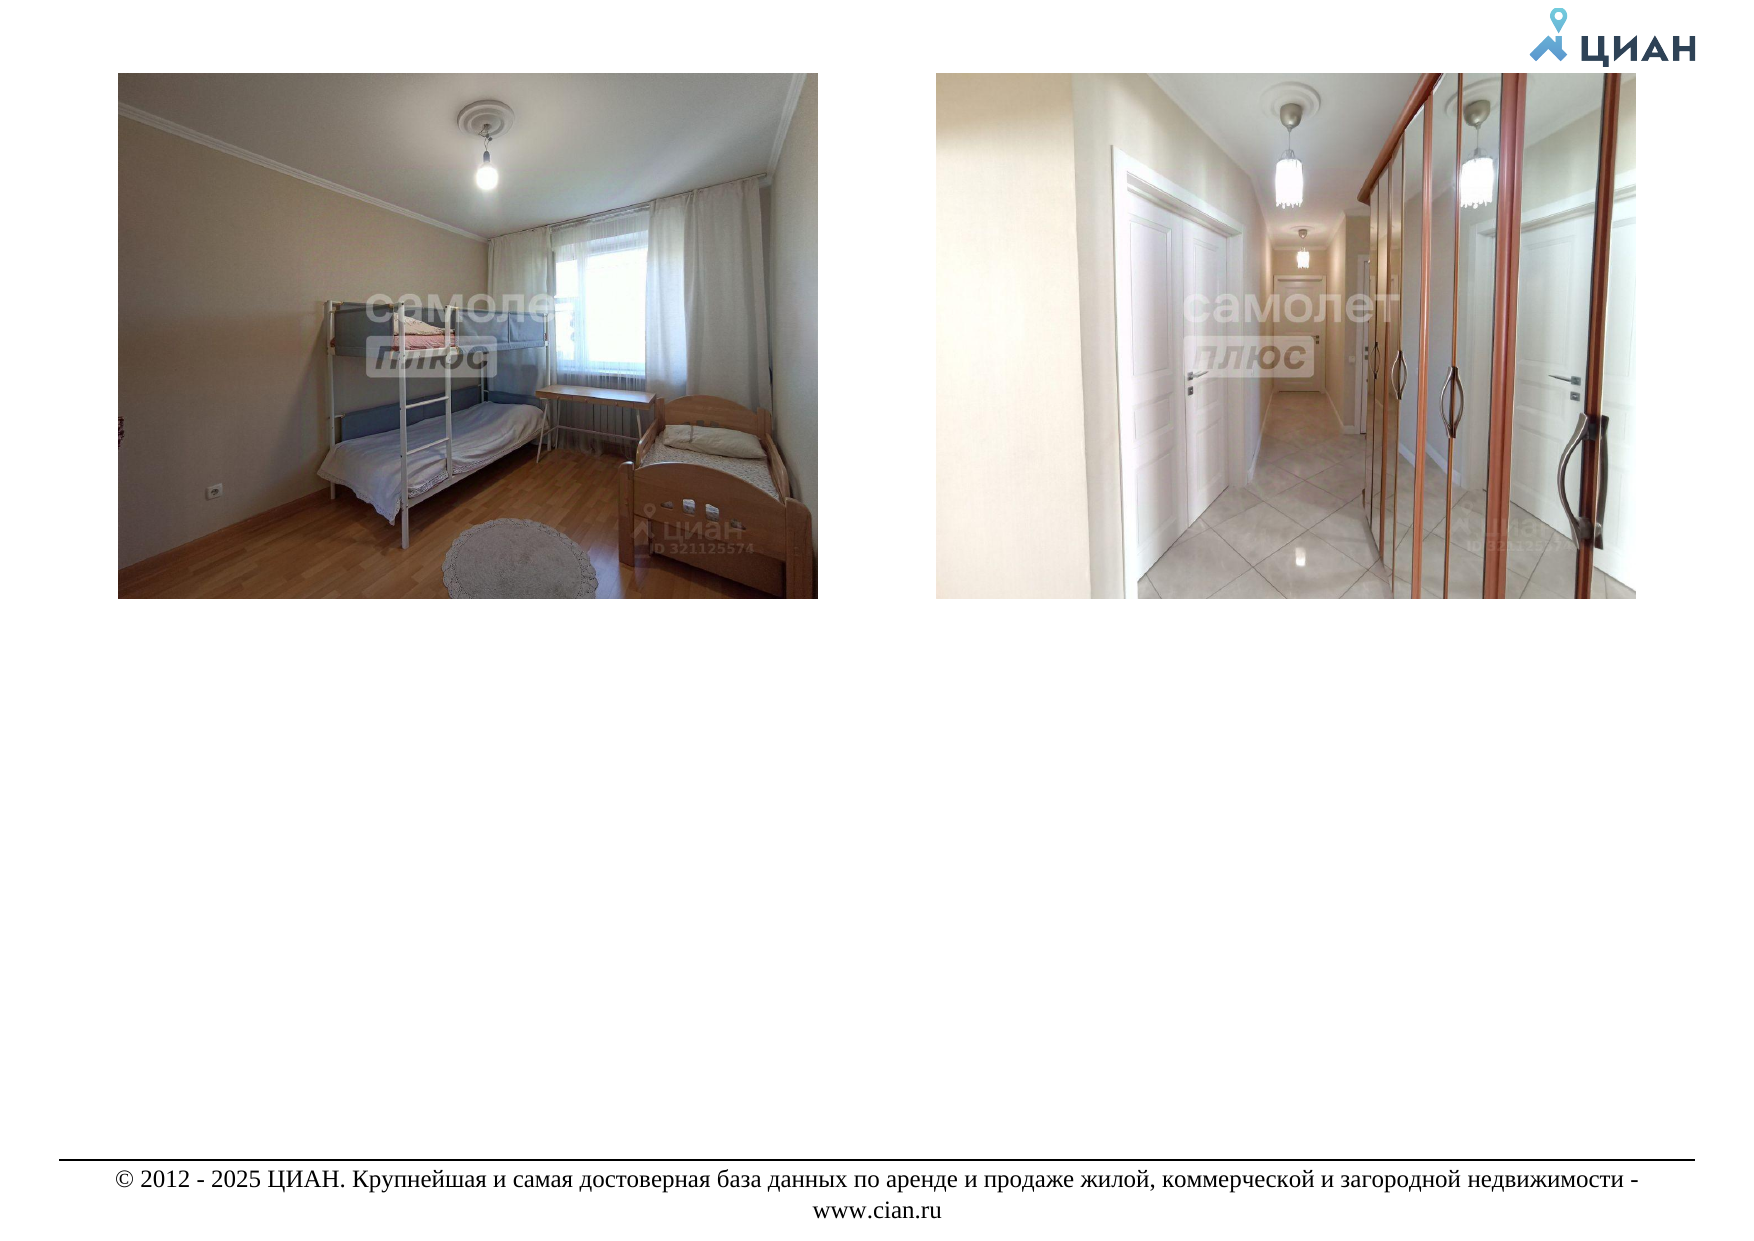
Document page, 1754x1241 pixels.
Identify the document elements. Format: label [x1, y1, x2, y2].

table_cell [877, 67, 1695, 603]
picture [936, 73, 1636, 599]
table_cell [59, 67, 877, 603]
picture [1529, 8, 1696, 67]
picture [118, 73, 818, 599]
